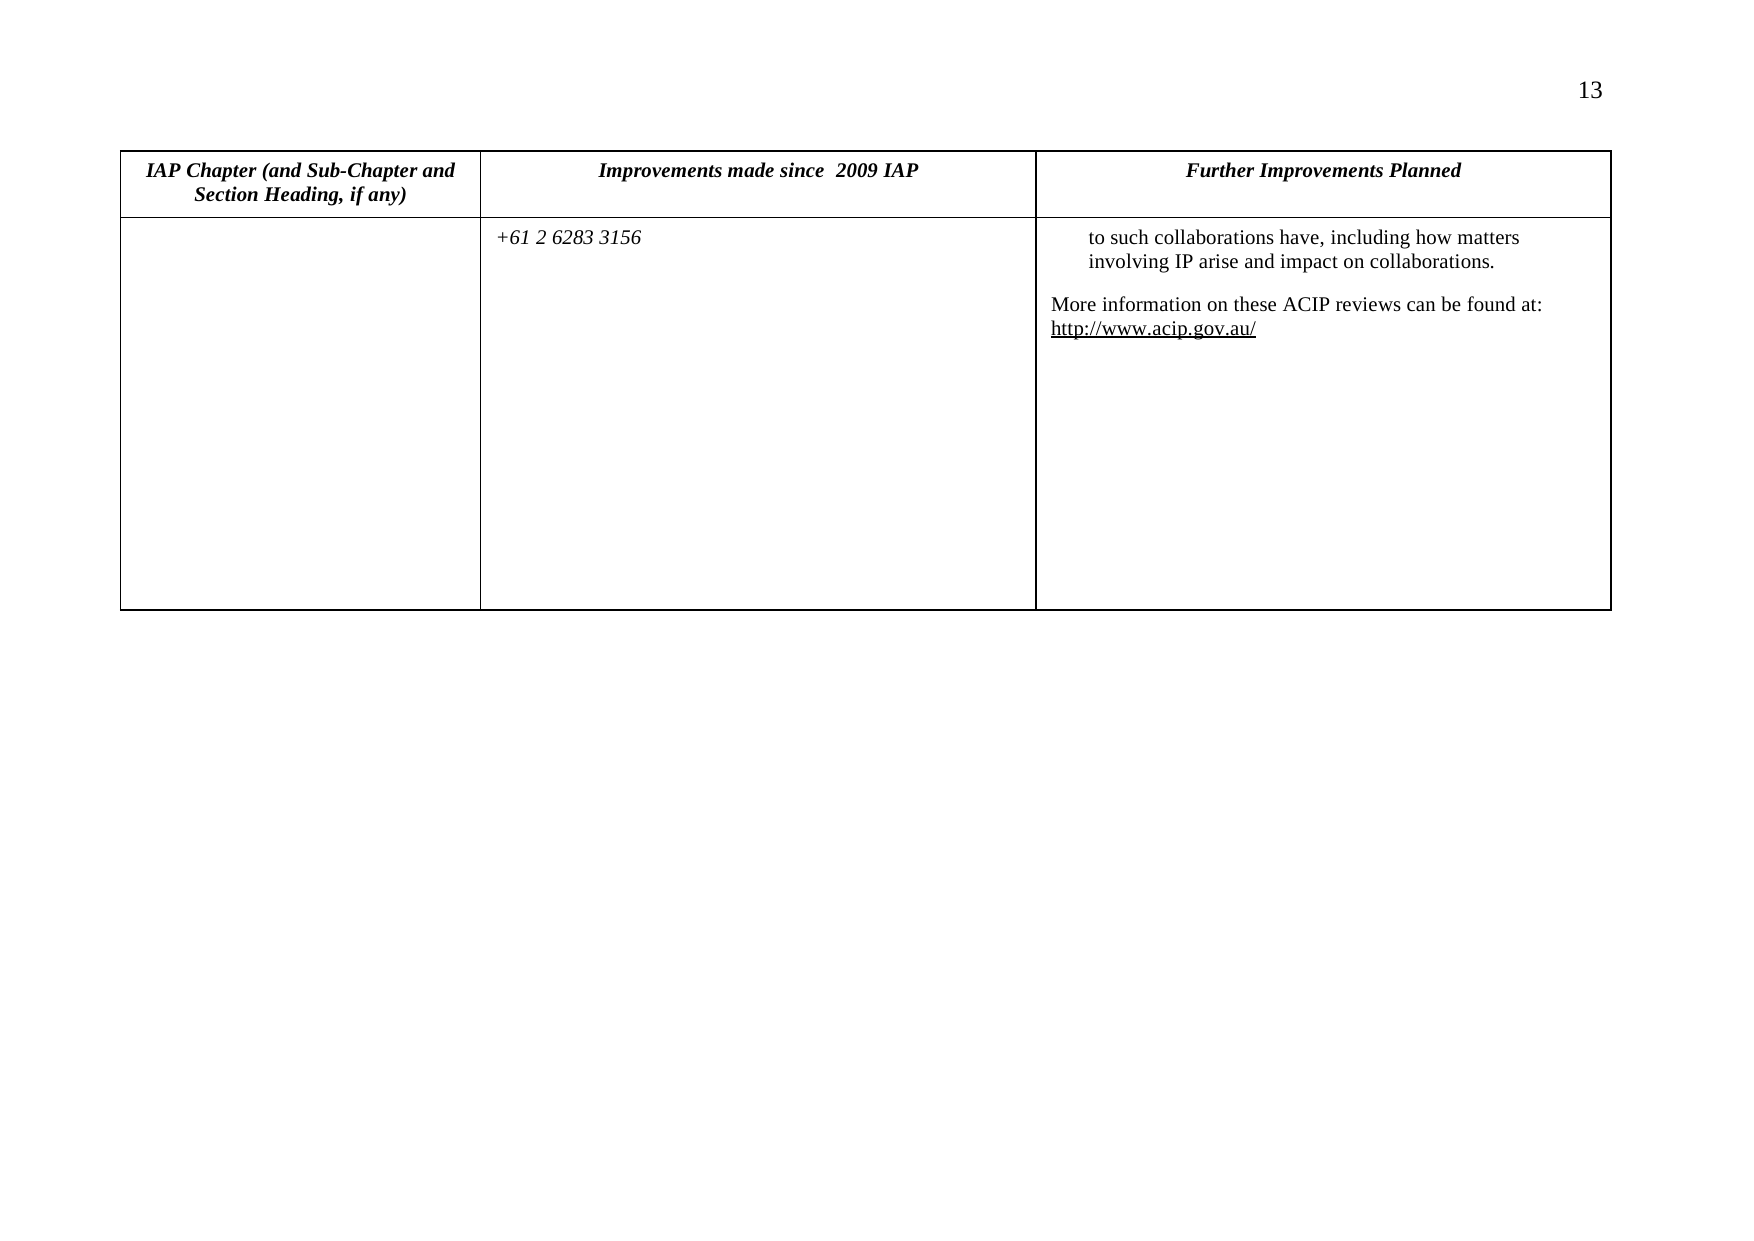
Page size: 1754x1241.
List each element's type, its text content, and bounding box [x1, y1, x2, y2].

table_header IAP Chapter (and Sub-Chapter and Section Heading, if any) [121, 152, 480, 217]
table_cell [481, 218, 1035, 609]
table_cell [1037, 218, 1610, 609]
table_header Further Improvements Planned [1037, 152, 1610, 217]
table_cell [121, 218, 480, 609]
table_header Improvements made since 2009 IAP [481, 152, 1035, 217]
